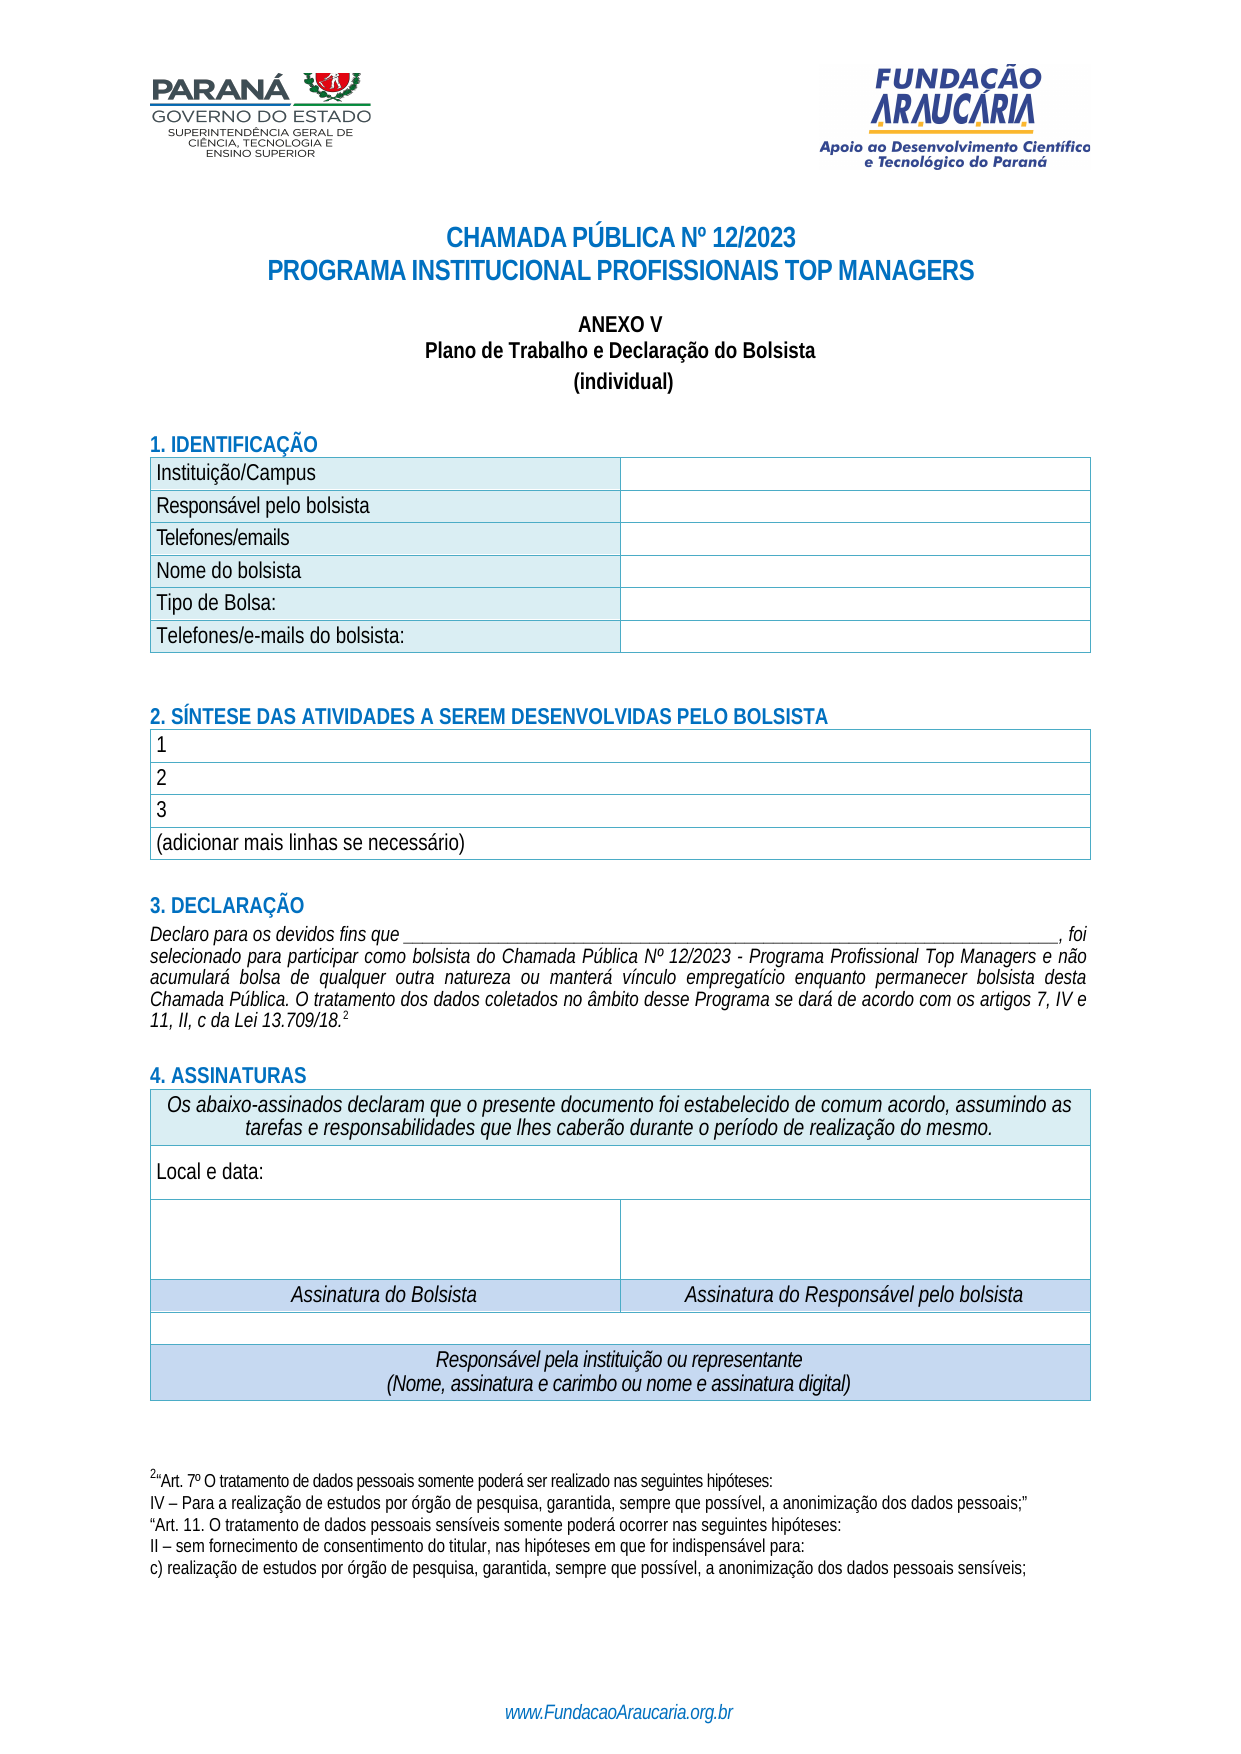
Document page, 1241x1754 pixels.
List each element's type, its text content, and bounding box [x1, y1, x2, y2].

table_cell [621, 1200, 1090, 1279]
text 3. DECLARAÇÃO [150, 892, 1090, 918]
table_cell Assinatura do Responsável pelo bolsista [621, 1280, 1090, 1311]
table_cell (adicionar mais linhas se necessário) [151, 828, 1090, 859]
table_header Instituição/Campus [151, 458, 620, 489]
table_header 1 [151, 730, 1090, 761]
table_cell [621, 588, 1090, 619]
table_cell [621, 556, 1090, 587]
text ANEXO V [150, 314, 1090, 337]
table_cell [621, 523, 1090, 554]
table_cell [151, 1313, 1090, 1344]
text (individual) [151, 368, 1096, 394]
table_cell Nome do bolsista [151, 556, 620, 587]
table_cell [621, 621, 1090, 652]
table_cell [151, 1200, 620, 1279]
table_cell [621, 491, 1090, 522]
text 1. IDENTIFICAÇÃO [150, 433, 1090, 457]
picture [150, 73, 371, 157]
table_cell 3 [151, 795, 1090, 826]
table_cell 2 [151, 763, 1090, 794]
table_cell Telefones/e-mails do bolsista: [151, 621, 620, 652]
table_header [621, 458, 1090, 489]
table_cell Telefones/emails [151, 523, 620, 554]
text CHAMADA PÚBLICA Nº 12/2023 [152, 225, 1090, 253]
text Plano de Trabalho e Declaração do Bolsista [150, 341, 1090, 363]
table_cell Responsável pelo bolsista [151, 491, 620, 522]
text 2. SÍNTESE DAS ATIVIDADES A SEREM DESENVOLVIDAS PELO BOLSISTA [150, 705, 1090, 729]
table_cell Tipo de Bolsa: [151, 588, 620, 619]
table_cell Assinatura do Bolsista [151, 1280, 620, 1311]
table_header Os abaixo-assinados declaram que o presente documento foi estabelecido de comum acordo, assumindo as tarefas e responsabilidades que lhes caberão durante o período de realização do mesmo. [151, 1090, 1090, 1145]
subtitle Declaro para os devidos fins que _____________________________________________________________________, foi selecionado para participar como bolsista do Chamada Pública Nº 12/2023 - Programa Profissional Top Managers e não acumulará bolsa de qualquer outra natureza ou manterá vínculo empregatício enquanto permanecer bolsista desta Chamada Pública. O tratamento dos dados coletados no âmbito desse Programa se dará de acordo com os artigos 7, IV e 11, II, c da Lei 13.709/18. [150, 924, 1090, 1032]
text 4. ASSINATURAS [150, 1065, 1090, 1088]
text PROGRAMA INSTITUCIONAL PROFISSIONAIS TOP MANAGERS [152, 257, 1090, 286]
table_cell Responsável pela instituição ou representante (Nome, assinatura e carimbo ou nome e assinatura digital) [151, 1345, 1090, 1400]
picture [819, 64, 1091, 170]
table_cell Local e data: [151, 1146, 1090, 1199]
